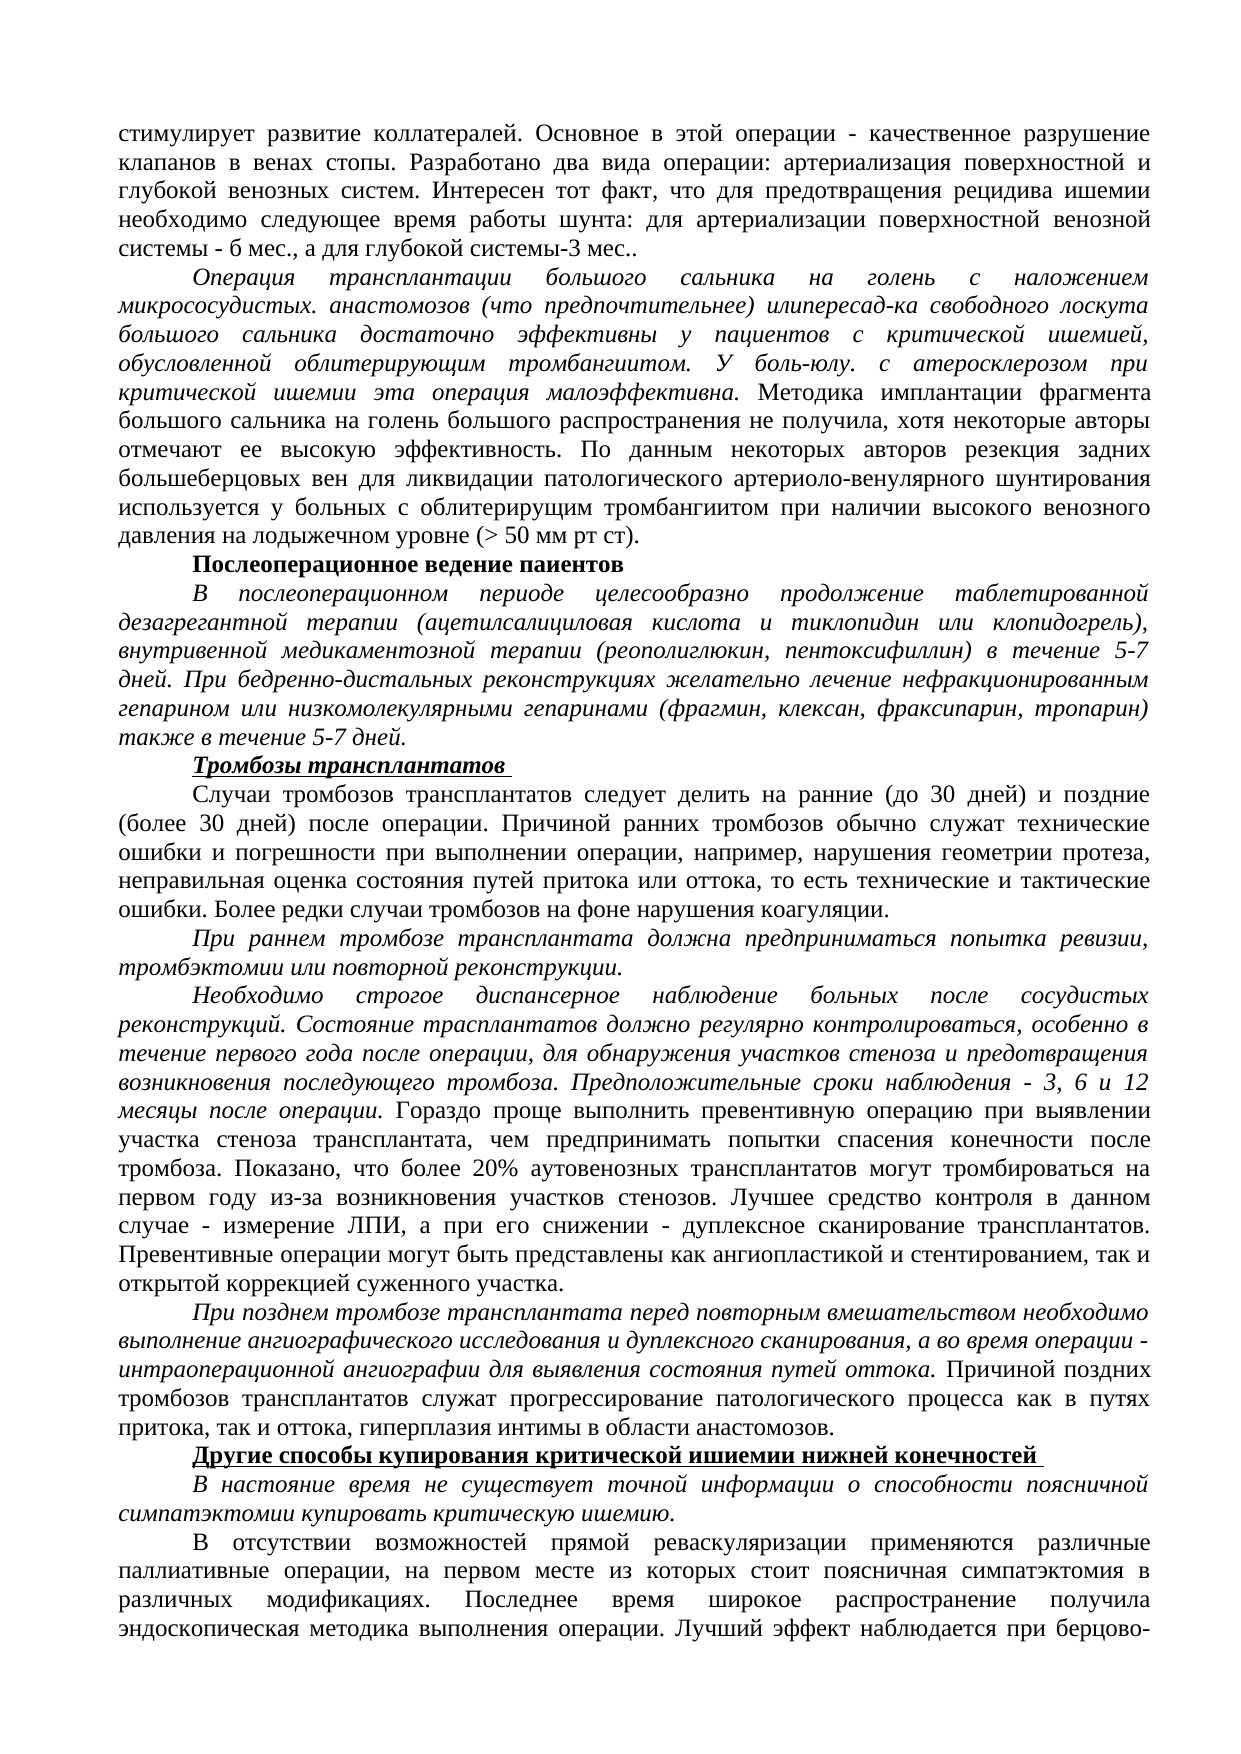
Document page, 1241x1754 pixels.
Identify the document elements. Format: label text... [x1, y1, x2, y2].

text В послеоперационном периоде целесообразно продолжение таблетированной дезагрегантной терапии (ацетилсалициловая кислота и тиклопидин или клопидогрель), внутривенной медикаментозной терапии (реополиглюкин, пентоксифиллин) в течение 5-7 дней. При бедренно-дистальных реконструкциях желательно лечение нефракционированным гепарином или низкомолекулярными гепаринами (фрагмин, клексан, фраксипарин, тропарин) также в течение 5-7 дней. [118, 578, 1152, 751]
text При позднем тромбозе трансплантата перед повторным вмешательством необходимо выполнение ангиографического исследования и дуплексного сканирования, а во время операции - интраоперационной ангиографии для выявления состояния путей оттока. Причиной поздних тромбозов трансплантатов служат прогрессирование патологического процесса как в путях притока, так и оттока, гиперплазия интимы в области анастомозов. [118, 1297, 1152, 1441]
text Послеоперационное ведение паиентов [118, 549, 1152, 578]
text При раннем тромбозе трансплантата должна предприниматься попытка ревизии, тромбэктомии или повторной реконструкции. [118, 923, 1152, 981]
text Случаи тромбозов трансплантатов следует делить на ранние (до 30 дней) и поздние (более 30 дней) после операции. Причиной ранних тромбозов обычно служат технические ошибки и погрешности при выполнении операции, например, нарушения геометрии протеза, неправильная оценка состояния путей притока или оттока, то есть технические и тактические ошибки. Более редки случаи тромбозов на фоне нарушения коагуляции. [118, 779, 1152, 923]
text Операция трансплантации большого сальника на голень с наложением микрососудистых. анастомозов (что предпочтительнее) илипересад-ка свободного лоскута большого сальника достаточно эффективны у пациентов с критической ишемией, обусловленной облитерирующим тромбангиитом. У боль-юлу. с атеросклерозом при критической ишемии эта операция малоэффективна. Методика имплантации фрагмента большого сальника на голень большого распространения не получила, хотя некоторые авторы отмечают ее высокую эффективность. По данным некоторых авторов резекция задних большеберцовых вен для ликвидации патологического артериоло-венулярного шунтирования используется у больных с облитерирущим тромбангиитом при наличии высокого венозного давления на лодыжечном уровне (> 50 мм рт ст). [118, 262, 1152, 549]
text Другие способы купирования критической ишиемии нижней конечностей [118, 1441, 1152, 1469]
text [118, 1527, 1152, 1642]
text Тромбозы трансплантатов [118, 751, 1152, 779]
text В настояние время не существует точной информации о способности поясничной симпатэктомии купировать критическую ишемию. [118, 1469, 1152, 1527]
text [118, 118, 1152, 262]
text Необходимо строгое диспансерное наблюдение больных после сосудистых реконструкций. Состояние трасплантатов должно регулярно контролироваться, особенно в течение первого года после операции, для обнаружения участков стеноза и предотвращения возникновения последующего тромбоза. Предположительные сроки наблюдения - 3, 6 и 12 месяцы после операции. Гораздо проще выполнить превентивную операцию при выявлении участка стеноза трансплантата, чем предпринимать попытки спасения конечности после тромбоза. Показано, что более 20% аутовенозных трансплантатов могут тромбироваться на первом году из-за возникновения участков стенозов. Лучшее средство контроля в данном случае - измерение ЛПИ, а при его снижении - дуплексное сканирование трансплантатов. Превентивные операции могут быть представлены как ангиопластикой и стентированием, так и открытой коррекцией суженного участка. [118, 981, 1152, 1297]
